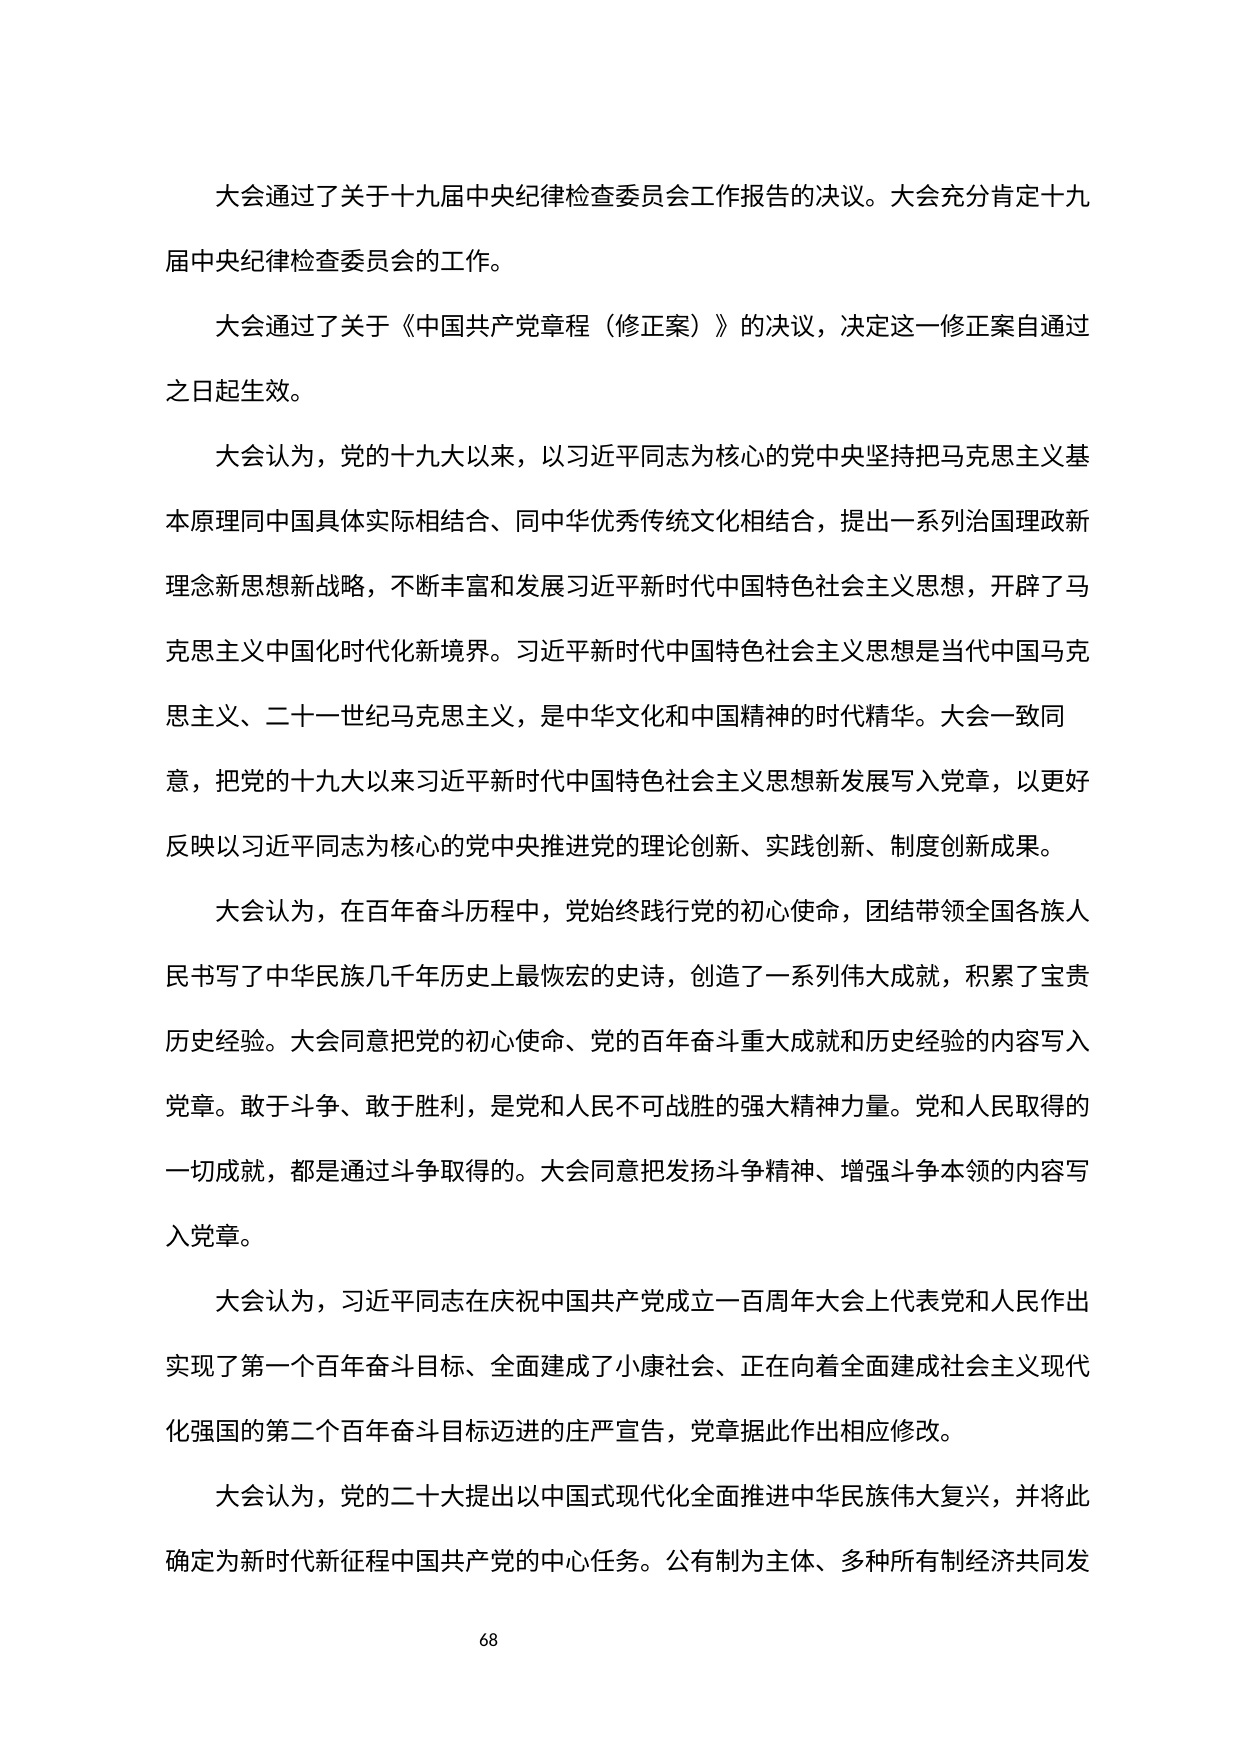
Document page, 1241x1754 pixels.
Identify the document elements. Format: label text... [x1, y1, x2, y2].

text 大会认为，党的十九大以来，以习近平同志为核心的党中央坚持把马克思主义基本原理同中国具体实际相结合、同中华优秀传统文化相结合，提出一系列治国理政新理念新思想新战略，不断丰富和发展习近平新时代中国特色社会主义思想，开辟了马克思主义中国化时代化新境界。习近平新时代中国特色社会主义思想是当代中国马克思主义、二十一世纪马克思主义，是中华文化和中国精神的时代精华。大会一致同意，把党的十九大以来习近平新时代中国特色社会主义思想新发展写入党章，以更好反映以习近平同志为核心的党中央推进党的理论创新、实践创新、制度创新成果。 [165, 422, 1093, 877]
text 大会认为，在百年奋斗历程中，党始终践行党的初心使命，团结带领全国各族人民书写了中华民族几千年历史上最恢宏的史诗，创造了一系列伟大成就，积累了宝贵历史经验。大会同意把党的初心使命、党的百年奋斗重大成就和历史经验的内容写入党章。敢于斗争、敢于胜利，是党和人民不可战胜的强大精神力量。党和人民取得的一切成就，都是通过斗争取得的。大会同意把发扬斗争精神、增强斗争本领的内容写入党章。 [165, 877, 1093, 1267]
text 大会通过了关于十九届中央纪律检查委员会工作报告的决议。大会充分肯定十九届中央纪律检查委员会的工作。 [165, 162, 1093, 292]
text 大会通过了关于《中国共产党章程（修正案）》的决议，决定这一修正案自通过之日起生效。 [165, 292, 1093, 422]
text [165, 1462, 1093, 1592]
text 大会认为，习近平同志在庆祝中国共产党成立一百周年大会上代表党和人民作出实现了第一个百年奋斗目标、全面建成了小康社会、正在向着全面建成社会主义现代化强国的第二个百年奋斗目标迈进的庄严宣告，党章据此作出相应修改。 [165, 1267, 1093, 1462]
